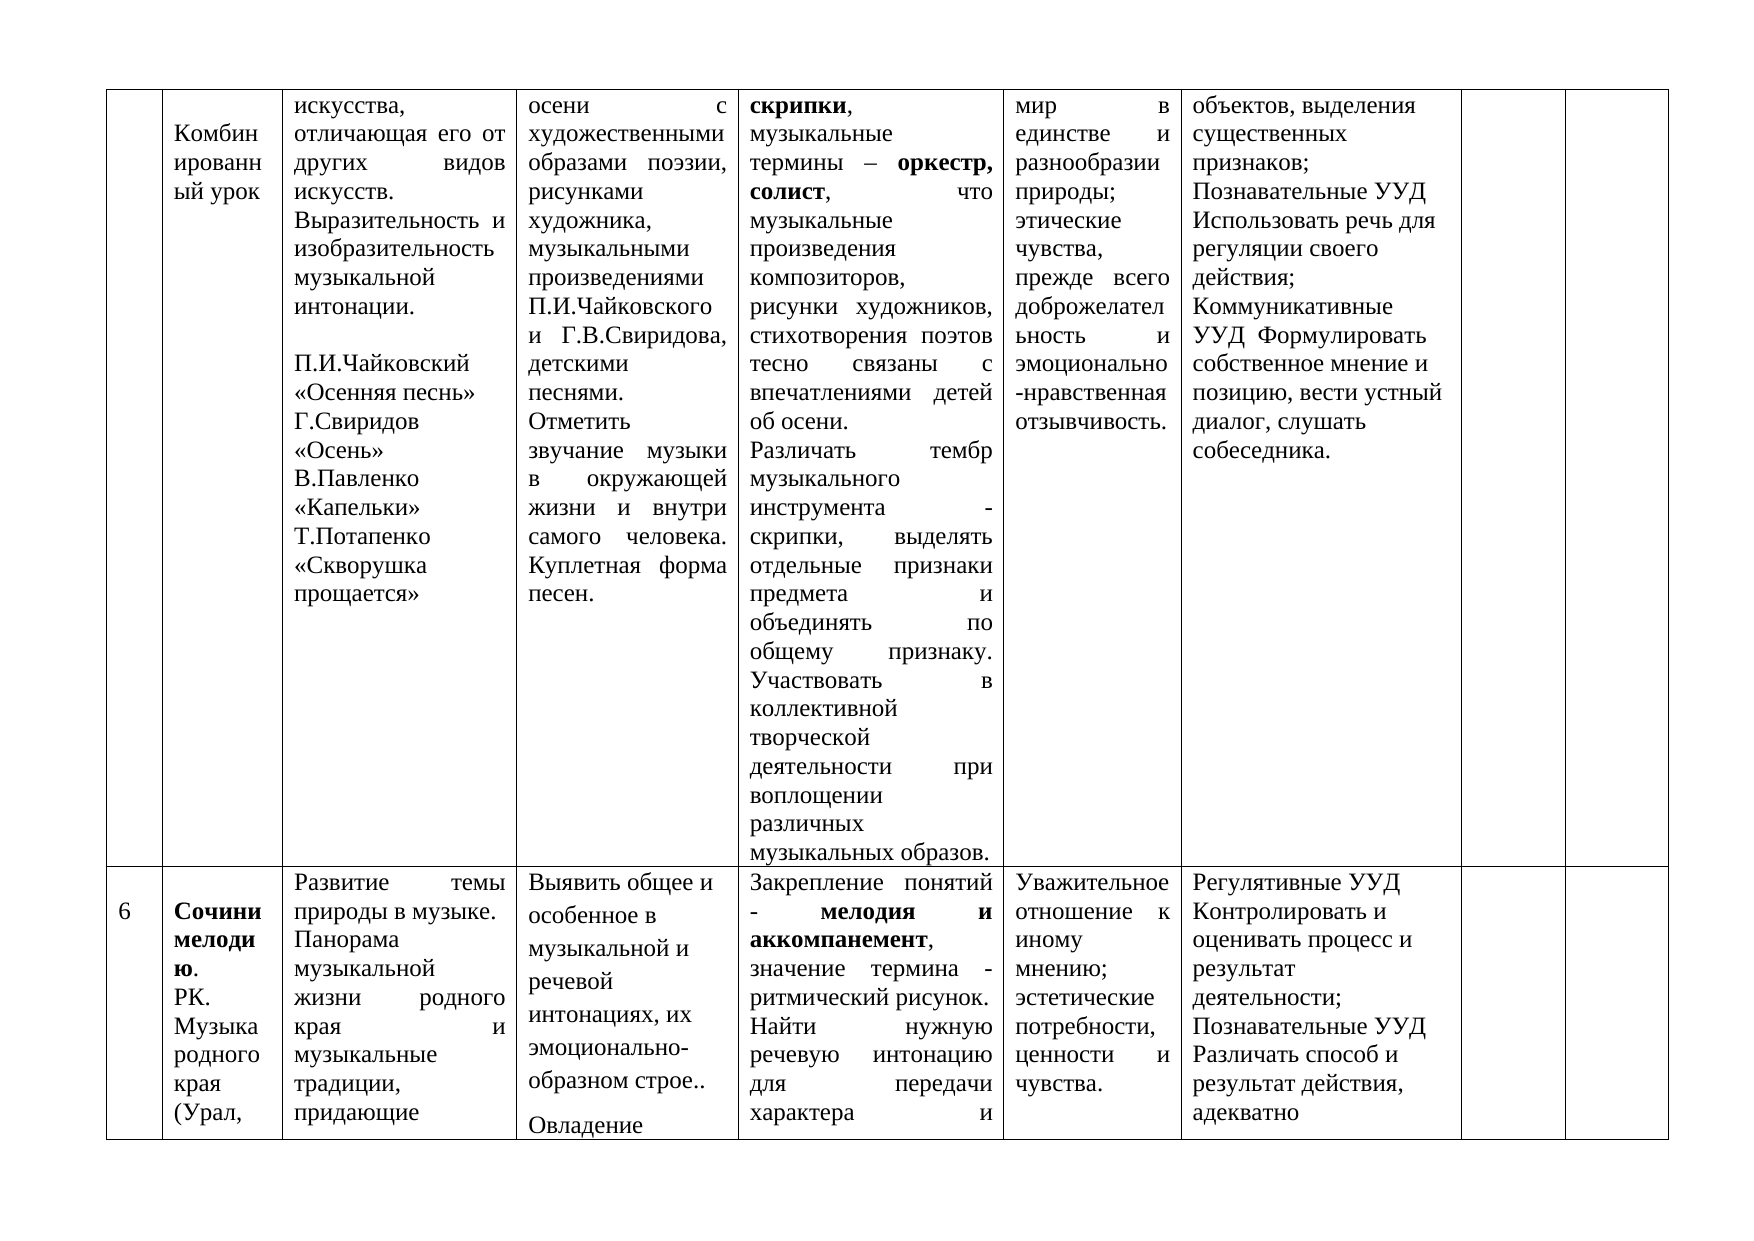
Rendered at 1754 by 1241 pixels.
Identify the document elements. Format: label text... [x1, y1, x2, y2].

table_cell 6 [107, 867, 162, 1139]
table_cell [1462, 867, 1565, 1139]
table_cell [1462, 90, 1565, 866]
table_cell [1182, 867, 1461, 1139]
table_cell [283, 867, 516, 1139]
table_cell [163, 90, 282, 866]
table_cell 5 [107, 90, 162, 866]
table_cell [1182, 90, 1461, 866]
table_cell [283, 90, 516, 866]
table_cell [739, 867, 1003, 1139]
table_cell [1004, 90, 1181, 866]
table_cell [1004, 867, 1181, 1139]
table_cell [739, 90, 1003, 866]
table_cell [517, 90, 738, 866]
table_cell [517, 867, 738, 1139]
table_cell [163, 867, 282, 1139]
table_cell [1566, 90, 1668, 866]
table_cell [1566, 867, 1668, 1139]
